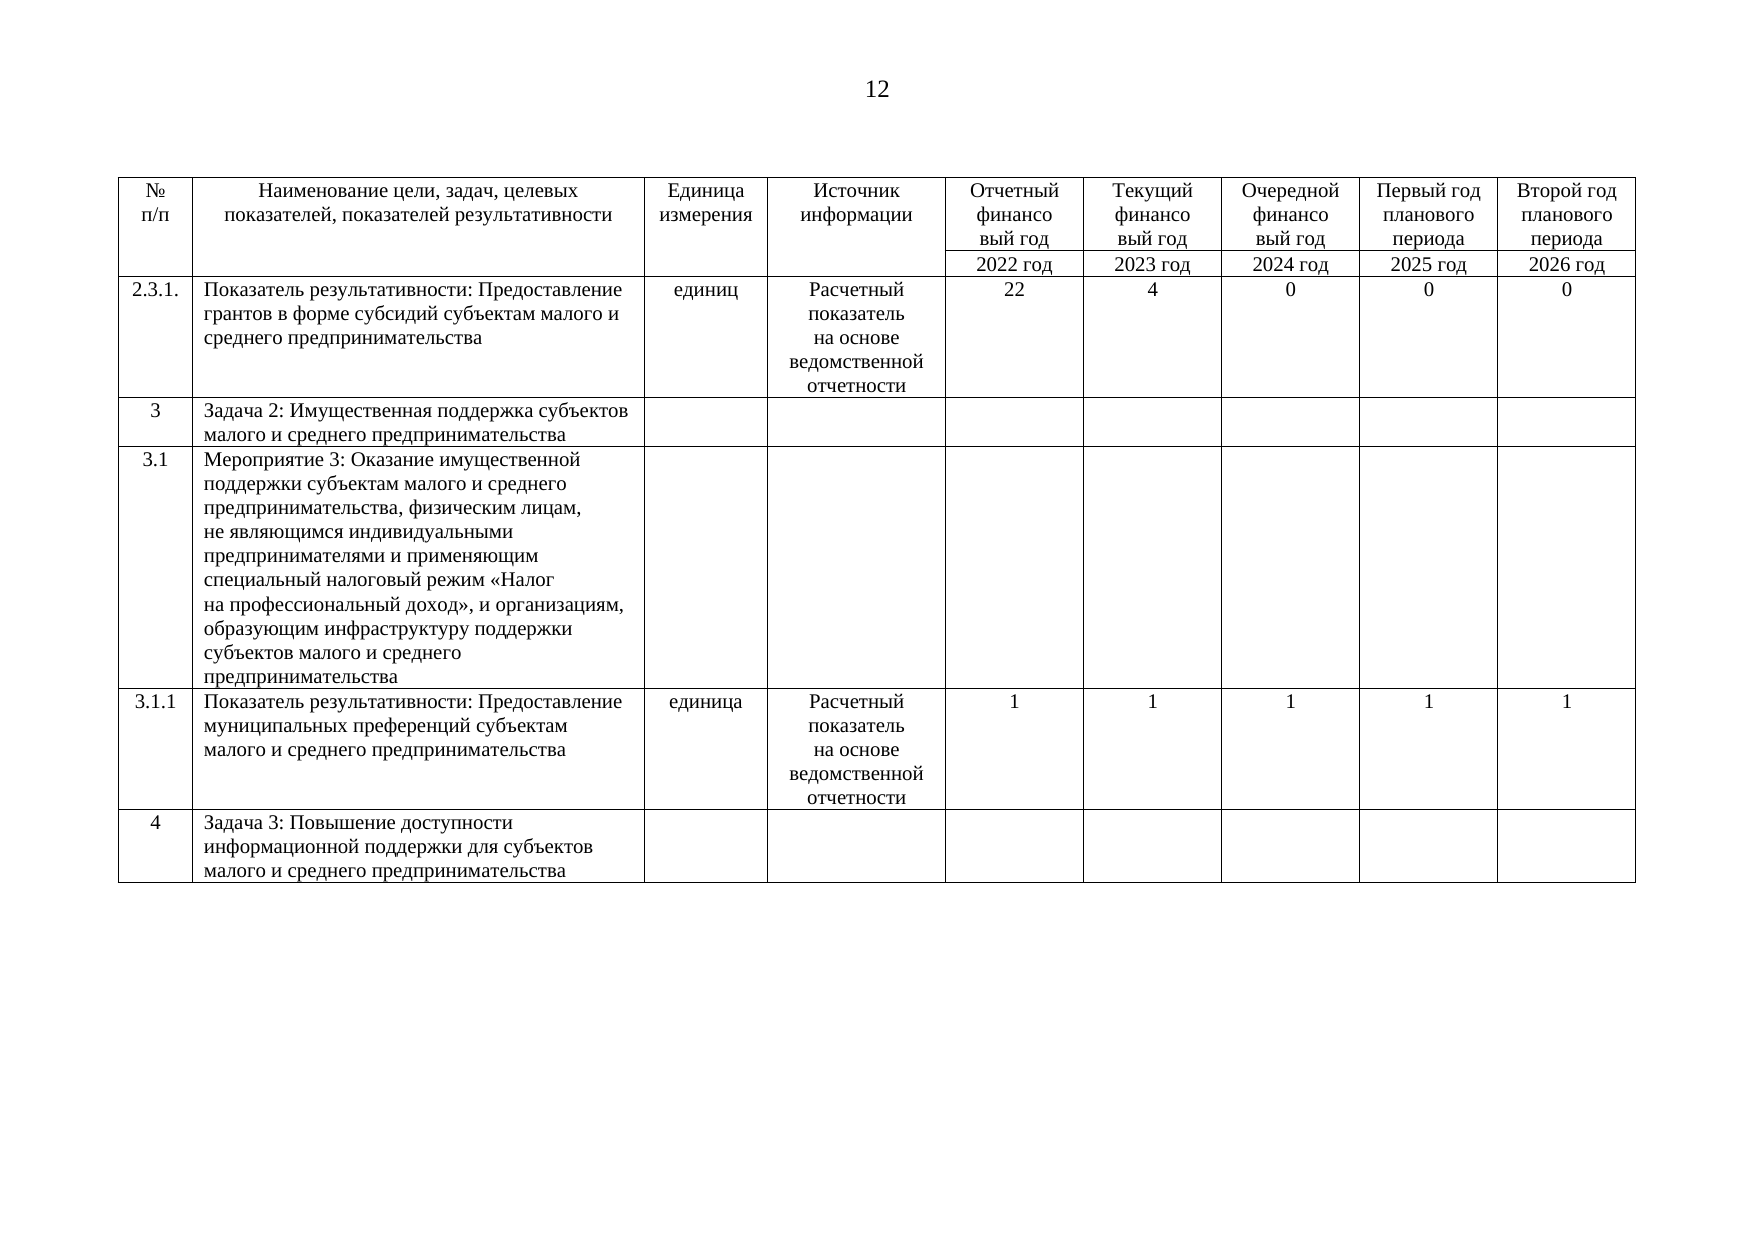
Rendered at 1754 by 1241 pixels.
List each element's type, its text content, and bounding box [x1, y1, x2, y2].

table_header Источник информации [768, 178, 945, 276]
table_cell 0 [1222, 277, 1359, 397]
table_cell [1084, 398, 1221, 446]
table_cell [1222, 447, 1359, 688]
table_header Отчетный финансо вый год [946, 178, 1083, 250]
table_cell 2026 год [1498, 251, 1635, 276]
table_cell единица [645, 689, 767, 809]
table_cell 0 [1360, 277, 1497, 397]
table_cell Задача 2: Имущественная поддержка субъектов малого и среднего предпринимательства [193, 398, 644, 446]
table_cell [645, 398, 767, 446]
table_cell 1 [1222, 689, 1359, 809]
table_cell 22 [946, 277, 1083, 397]
table_header Единица измерения [645, 178, 767, 276]
table_cell [1498, 810, 1635, 882]
table_header Очередной финансо вый год [1222, 178, 1359, 250]
table_cell Расчетный показатель на основе ведомственной отчетности [768, 277, 945, 397]
table_cell 1 [946, 689, 1083, 809]
table_cell [946, 398, 1083, 446]
table_cell 4 [119, 810, 192, 882]
table_cell 2023 год [1084, 251, 1221, 276]
table_cell [1084, 447, 1221, 688]
table_header Первый год планового периода [1360, 178, 1497, 250]
table_cell [645, 810, 767, 882]
table_cell Мероприятие 3: Оказание имущественной поддержки субъектам малого и среднего предпринимательства, физическим лицам, не являющимся индивидуальными предпринимателями и применяющим специальный налоговый режим «Налог на профессиональный доход», и организациям, образующим инфраструктуру поддержки субъектов малого и среднего предпринимательства [193, 447, 644, 688]
table_cell [1222, 810, 1359, 882]
table_cell [946, 810, 1083, 882]
table_cell [1222, 398, 1359, 446]
table_cell Задача 3: Повышение доступности информационной поддержки для субъектов малого и среднего предпринимательства [193, 810, 644, 882]
table_cell [1084, 810, 1221, 882]
table_header № п/п [119, 178, 192, 276]
table_cell 3.1.1 [119, 689, 192, 809]
table_cell Показатель результативности: Предоставление грантов в форме субсидий субъектам малого и среднего предпринимательства [193, 277, 644, 397]
table_cell [1360, 447, 1497, 688]
table_cell [645, 447, 767, 688]
table_header Наименование цели, задач, целевых показателей, показателей результативности [193, 178, 644, 276]
table_cell 1 [1084, 689, 1221, 809]
table_cell 1 [1498, 689, 1635, 809]
table_cell [946, 447, 1083, 688]
table_cell [768, 447, 945, 688]
table_cell [768, 398, 945, 446]
table_header Текущий финансо вый год [1084, 178, 1221, 250]
table_cell 2022 год [946, 251, 1083, 276]
table_cell 4 [1084, 277, 1221, 397]
table_cell 2025 год [1360, 251, 1497, 276]
table_cell 2.3.1. [119, 277, 192, 397]
table_cell 2024 год [1222, 251, 1359, 276]
table_cell 3 [119, 398, 192, 446]
table_cell [768, 810, 945, 882]
table_header Второй год планового периода [1498, 178, 1635, 250]
table_cell [1498, 447, 1635, 688]
table_cell [1498, 398, 1635, 446]
table_cell 0 [1498, 277, 1635, 397]
table_cell Расчетный показатель на основе ведомственной отчетности [768, 689, 945, 809]
table_cell единиц [645, 277, 767, 397]
table_cell [1360, 810, 1497, 882]
table_cell Показатель результативности: Предоставление муниципальных преференций субъектам малого и среднего предпринимательства [193, 689, 644, 809]
table_cell [1360, 398, 1497, 446]
table_cell 3.1 [119, 447, 192, 688]
table_cell 1 [1360, 689, 1497, 809]
